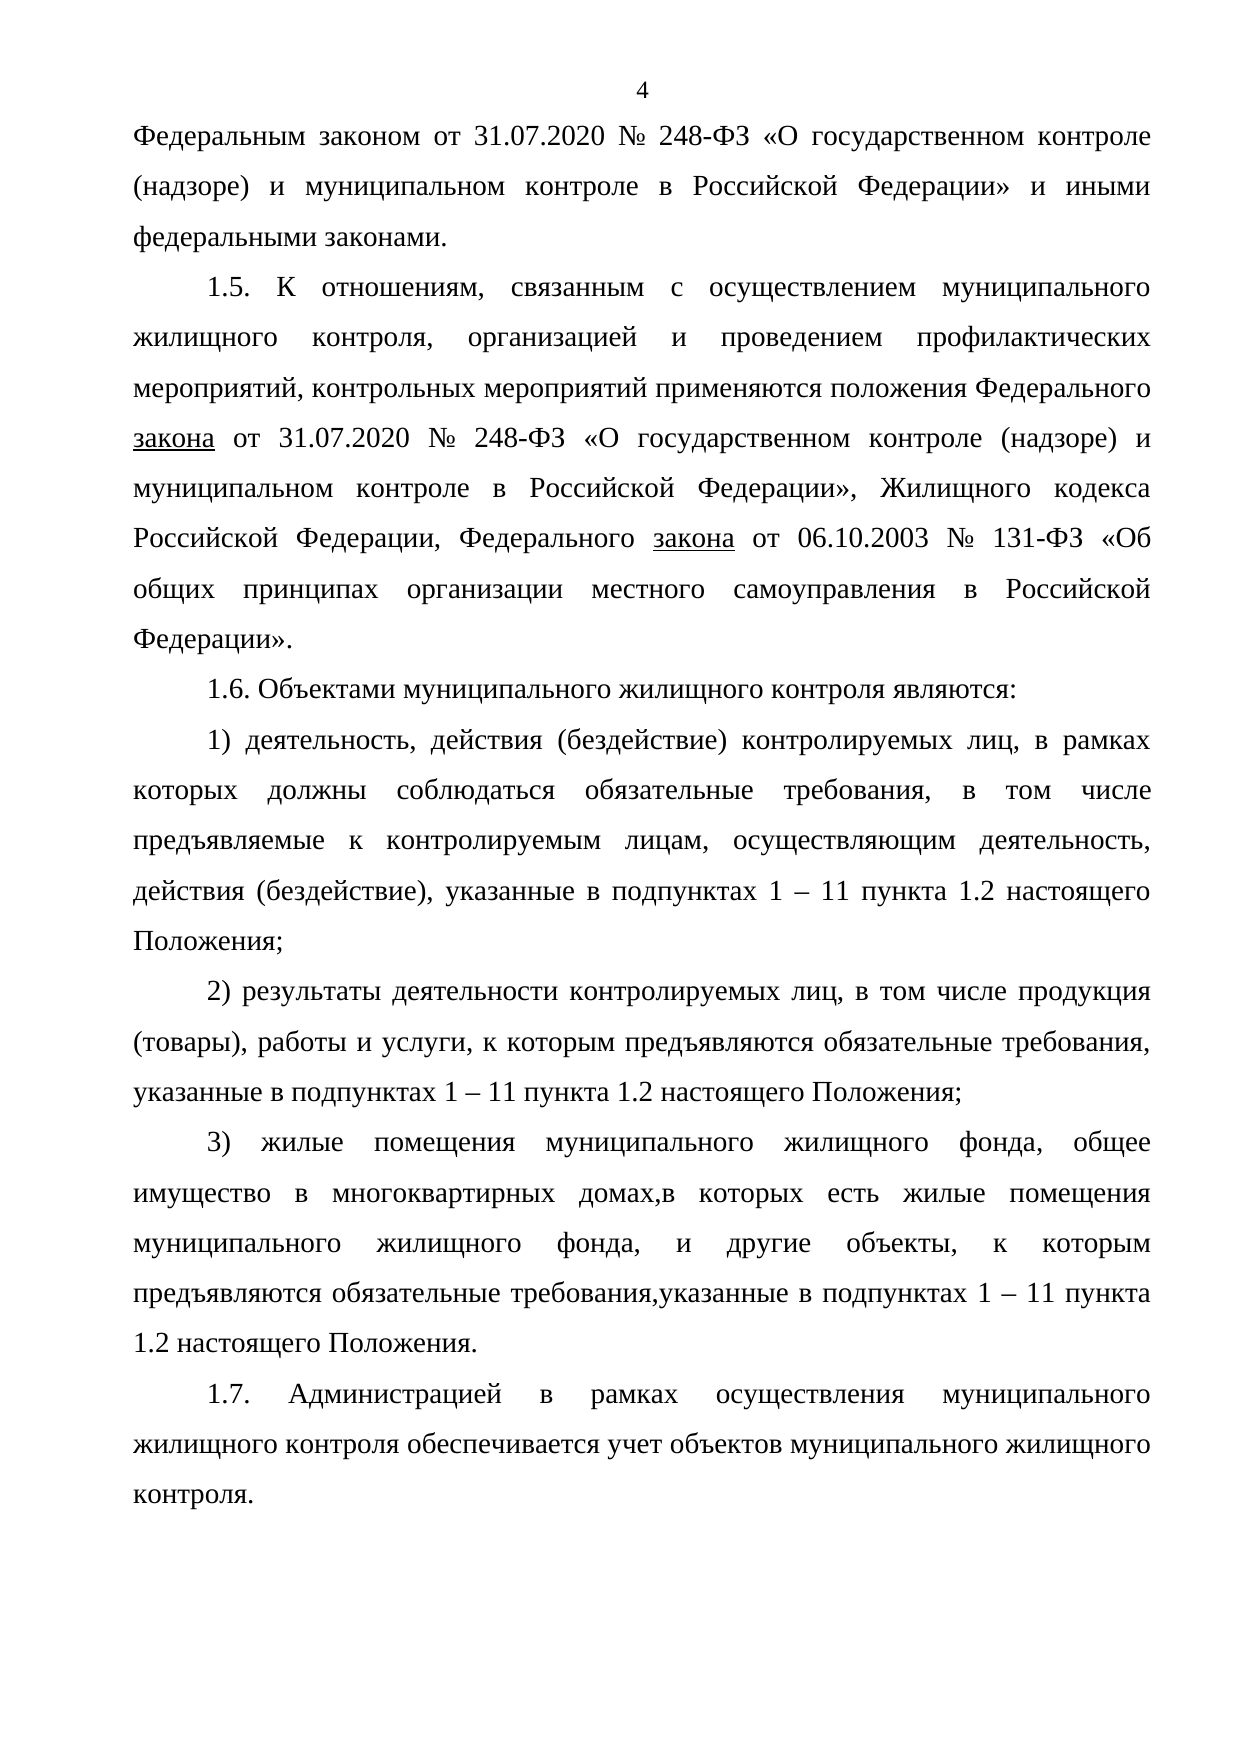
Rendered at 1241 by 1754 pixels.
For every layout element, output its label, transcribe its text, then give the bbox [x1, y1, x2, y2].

text 1.6. Объектами муниципального жилищного контроля являются: [133, 672, 1152, 705]
text 1.5. К отношениям, связанным с осуществлением муниципального жилищного контроля, организацией и проведением профилактических мероприятий, контрольных мероприятий применяются положения Федерального закона от 31.07.2020 № 248-ФЗ «О государственном контроле (надзоре) и муниципальном контроле в Российской Федерации», Жилищного кодекса Российской Федерации, Федерального закона от 06.10.2003 № 131-ФЗ «Об общих принципах организации местного самоуправления в Российской Федерации». [133, 269, 1152, 655]
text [133, 118, 1152, 252]
text 2) результаты деятельности контролируемых лиц, в том числе продукция (товары), работы и услуги, к которым предъявляются обязательные требования, указанные в подпунктах 1 – 11 пункта 1.2 настоящего Положения; [133, 973, 1152, 1108]
text 1.7. Администрацией в рамках осуществления муниципального жилищного контроля обеспечивается учет объектов муниципального жилищного контроля. [133, 1376, 1152, 1510]
text 1) деятельность, действия (бездействие) контролируемых лиц, в рамках которых должны соблюдаться обязательные требования, в том числе предъявляемые к контролируемым лицам, осуществляющим деятельность, действия (бездействие), указанные в подпунктах 1 – 11 пункта 1.2 настоящего Положения; [133, 722, 1152, 957]
text 3) жилые помещения муниципального жилищного фонда, общее имущество в многоквартирных домах,в которых есть жилые помещения муниципального жилищного фонда, и другие объекты, к которым предъявляются обязательные требования,указанные в подпунктах 1 – 11 пункта 1.2 настоящего Положения. [133, 1124, 1152, 1359]
